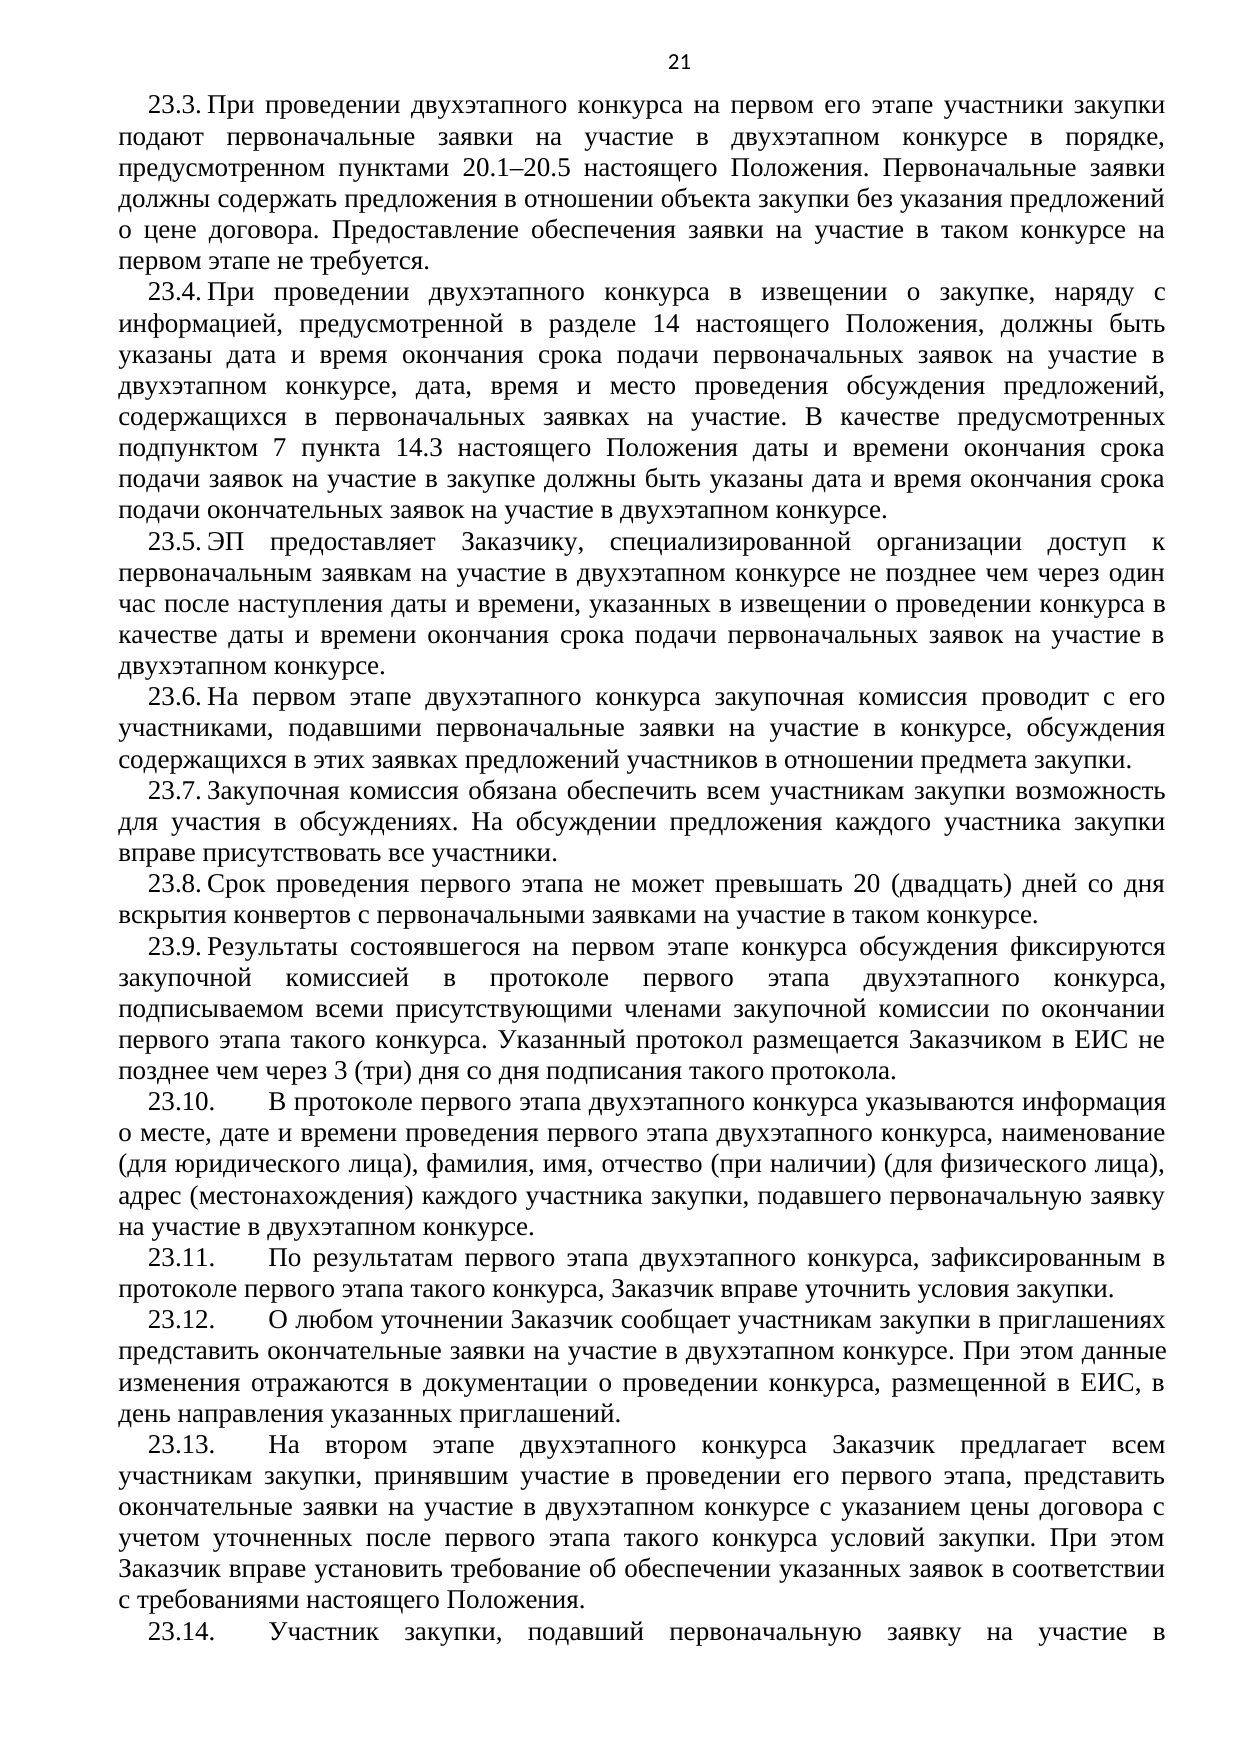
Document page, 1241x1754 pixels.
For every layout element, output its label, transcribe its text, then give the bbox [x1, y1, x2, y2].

list При проведении двухэтапного конкурса в извещении о закупке, наряду с информацией, предусмотренной в разделе 14 настоящего Положения, должны быть указаны дата и время окончания срока подачи первоначальных заявок на участие в двухэтапном конкурсе, дата, время и место проведения обсуждения предложений, содержащихся в первоначальных заявках на участие. В качестве предусмотренных подпунктом 7 пункта 14.3 настоящего Положения даты и времени окончания срока подачи заявок на участие в закупке должны быть указаны дата и время окончания срока подачи окончательных заявок на участие в двухэтапном конкурсе. [118, 276, 1167, 525]
list В протоколе первого этапа двухэтапного конкурса указываются информация о месте, дате и времени проведения первого этапа двухэтапного конкурса, наименование (для юридического лица), фамилия, имя, отчество (при наличии) (для физического лица), адрес (местонахождения) каждого участника закупки, подавшего первоначальную заявку на участие в двухэтапном конкурсе. [118, 1085, 1167, 1241]
list По результатам первого этапа двухэтапного конкурса, зафиксированным в протоколе первого этапа такого конкурса, Заказчик вправе уточнить условия закупки. [118, 1241, 1167, 1303]
list Закупочная комиссия обязана обеспечить всем участникам закупки возможность для участия в обсуждениях. На обсуждении предложения каждого участника закупки вправе присутствовать все участники. [118, 774, 1167, 867]
list ЭП предоставляет Заказчику, специализированной организации доступ к первоначальным заявкам на участие в двухэтапном конкурсе не позднее чем через один час после наступления даты и времени, указанных в извещении о проведении конкурса в качестве даты и времени окончания срока подачи первоначальных заявок на участие в двухэтапном конкурсе. [118, 525, 1167, 680]
list О любом уточнении Заказчик сообщает участникам закупки в приглашениях представить окончательные заявки на участие в двухэтапном конкурсе. При этом данные изменения отражаются в документации о проведении конкурса, размещенной в ЕИС, в день направления указанных приглашений. [118, 1303, 1167, 1428]
list На втором этапе двухэтапного конкурса Заказчик предлагает всем участникам закупки, принявшим участие в проведении его первого этапа, представить окончательные заявки на участие в двухэтапном конкурсе с указанием цены договора с учетом уточненных после первого этапа такого конкурса условий закупки. При этом Заказчик вправе установить требование об обеспечении указанных заявок в соответствии с требованиями настоящего Положения. [118, 1428, 1167, 1615]
list Результаты состоявшегося на первом этапе конкурса обсуждения фиксируются закупочной комиссией в протоколе первого этапа двухэтапного конкурса, подписываемом всеми присутствующими членами закупочной комиссии по окончании первого этапа такого конкурса. Указанный протокол размещается Заказчиком в ЕИС не позднее чем через 3 (три) дня со дня подписания такого протокола. [118, 929, 1167, 1085]
list При проведении двухэтапного конкурса на первом его этапе участники закупки подают первоначальные заявки на участие в двухэтапном конкурсе в порядке, предусмотренном пунктами 20.1–20.5 настоящего Положения. Первоначальные заявки должны содержать предложения в отношении объекта закупки без указания предложений о цене договора. Предоставление обеспечения заявки на участие в таком конкурсе на первом этапе не требуется. [118, 89, 1167, 276]
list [118, 1615, 1167, 1646]
list Срок проведения первого этапа не может превышать 20 (двадцать) дней со дня вскрытия конвертов с первоначальными заявками на участие в таком конкурсе. [118, 867, 1167, 929]
list На первом этапе двухэтапного конкурса закупочная комиссия проводит с его участниками, подавшими первоначальные заявки на участие в конкурсе, обсуждения содержащихся в этих заявках предложений участников в отношении предмета закупки. [118, 680, 1167, 774]
